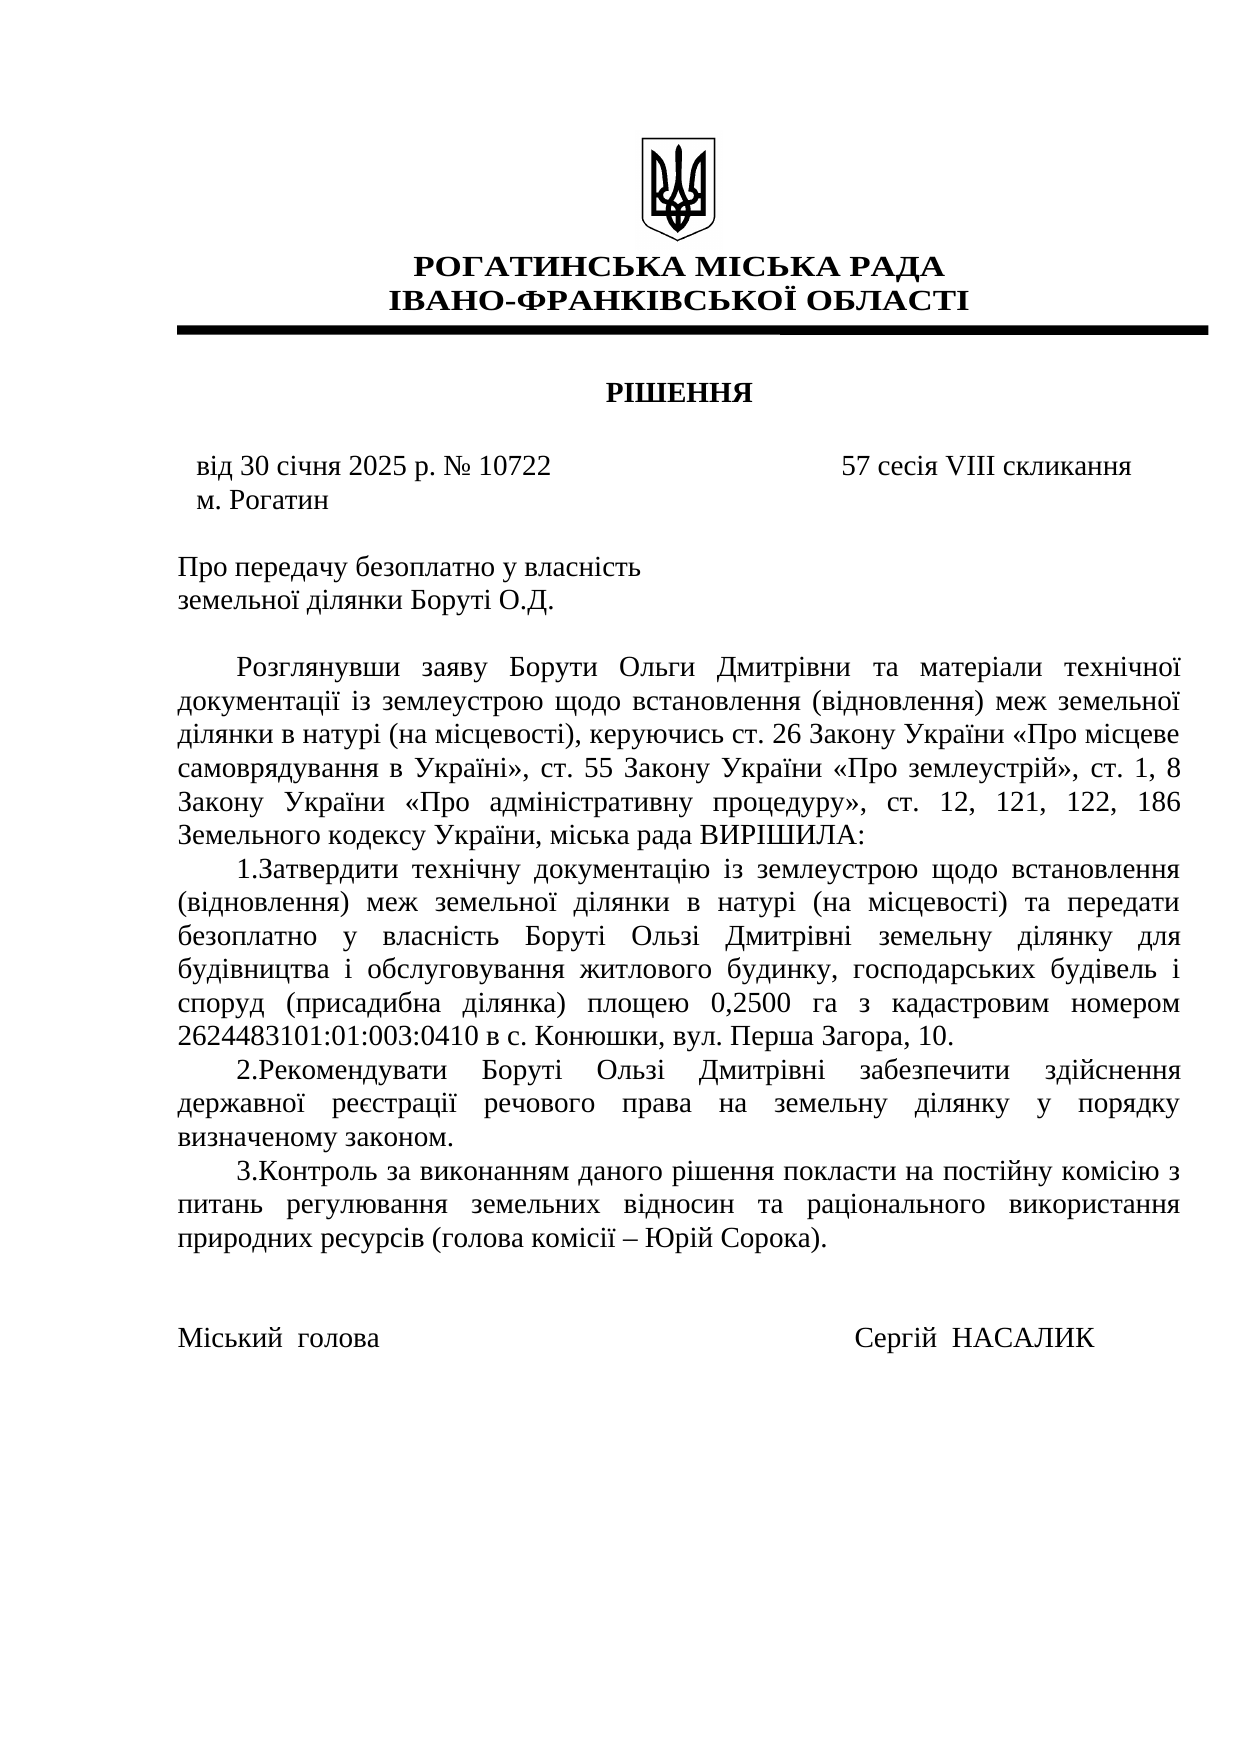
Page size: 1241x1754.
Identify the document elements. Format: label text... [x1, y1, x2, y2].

text Про передачу безоплатно у власність [177, 549, 1237, 582]
text земельної ділянки Боруті О.Д. [177, 582, 1181, 616]
text Міський голова Сергій НАСАЛИК [177, 1320, 1181, 1354]
text РІШЕННЯ [177, 375, 1181, 408]
text ІВАНО-ФРАНКІВСЬКОЇ ОБЛАСТІ [177, 283, 1181, 316]
text 1.Затвердити технічну документацію із землеустрою щодо встановлення (відновлення) меж земельної ділянки в натурі (на місцевості) та передати безоплатно у власність Боруті Ользі Дмитрівні земельну ділянку для будівництва і обслуговування житлового будинку, господарських будівель і споруд (присадибна ділянка) площею 0,2500 га з кадастровим номером 2624483101:01:003:0410 в с. Конюшки, вул. Перша Загора, 10. [177, 851, 1181, 1052]
text від 30 січня 2025 р. № 10722 57 сесія VIII скликання [196, 448, 1237, 482]
text 3.Контроль за виконанням даного рішення покласти на постійну комісію з питань регулювання земельних відносин та раціонального використання природних ресурсів (голова комісії – Юрій Сорока). [177, 1153, 1181, 1253]
text Розглянувши заяву Борути Ольги Дмитрівни та матеріали технічної документації із землеустрою щодо встановлення (відновлення) меж земельної ділянки в натурі (на місцевості), керуючись ст. 26 Закону України «Про місцеве самоврядування в Україні», ст. 55 Закону України «Про землеустрій», ст. 1, 8 Закону України «Про адміністративну процедуру», ст. 12, 121, 122, 186 Земельного кодексу України, міська рада ВИРІШИЛА: [177, 649, 1181, 851]
text РОГАТИНСЬКА МІСЬКА РАДА [177, 249, 1181, 283]
text 2.Рекомендувати Боруті Ользі Дмитрівні забезпечити здійснення державної реєстрації речового права на земельну ділянку у порядку визначеному законом. [177, 1052, 1181, 1153]
text м. Рогатин [196, 482, 1237, 515]
